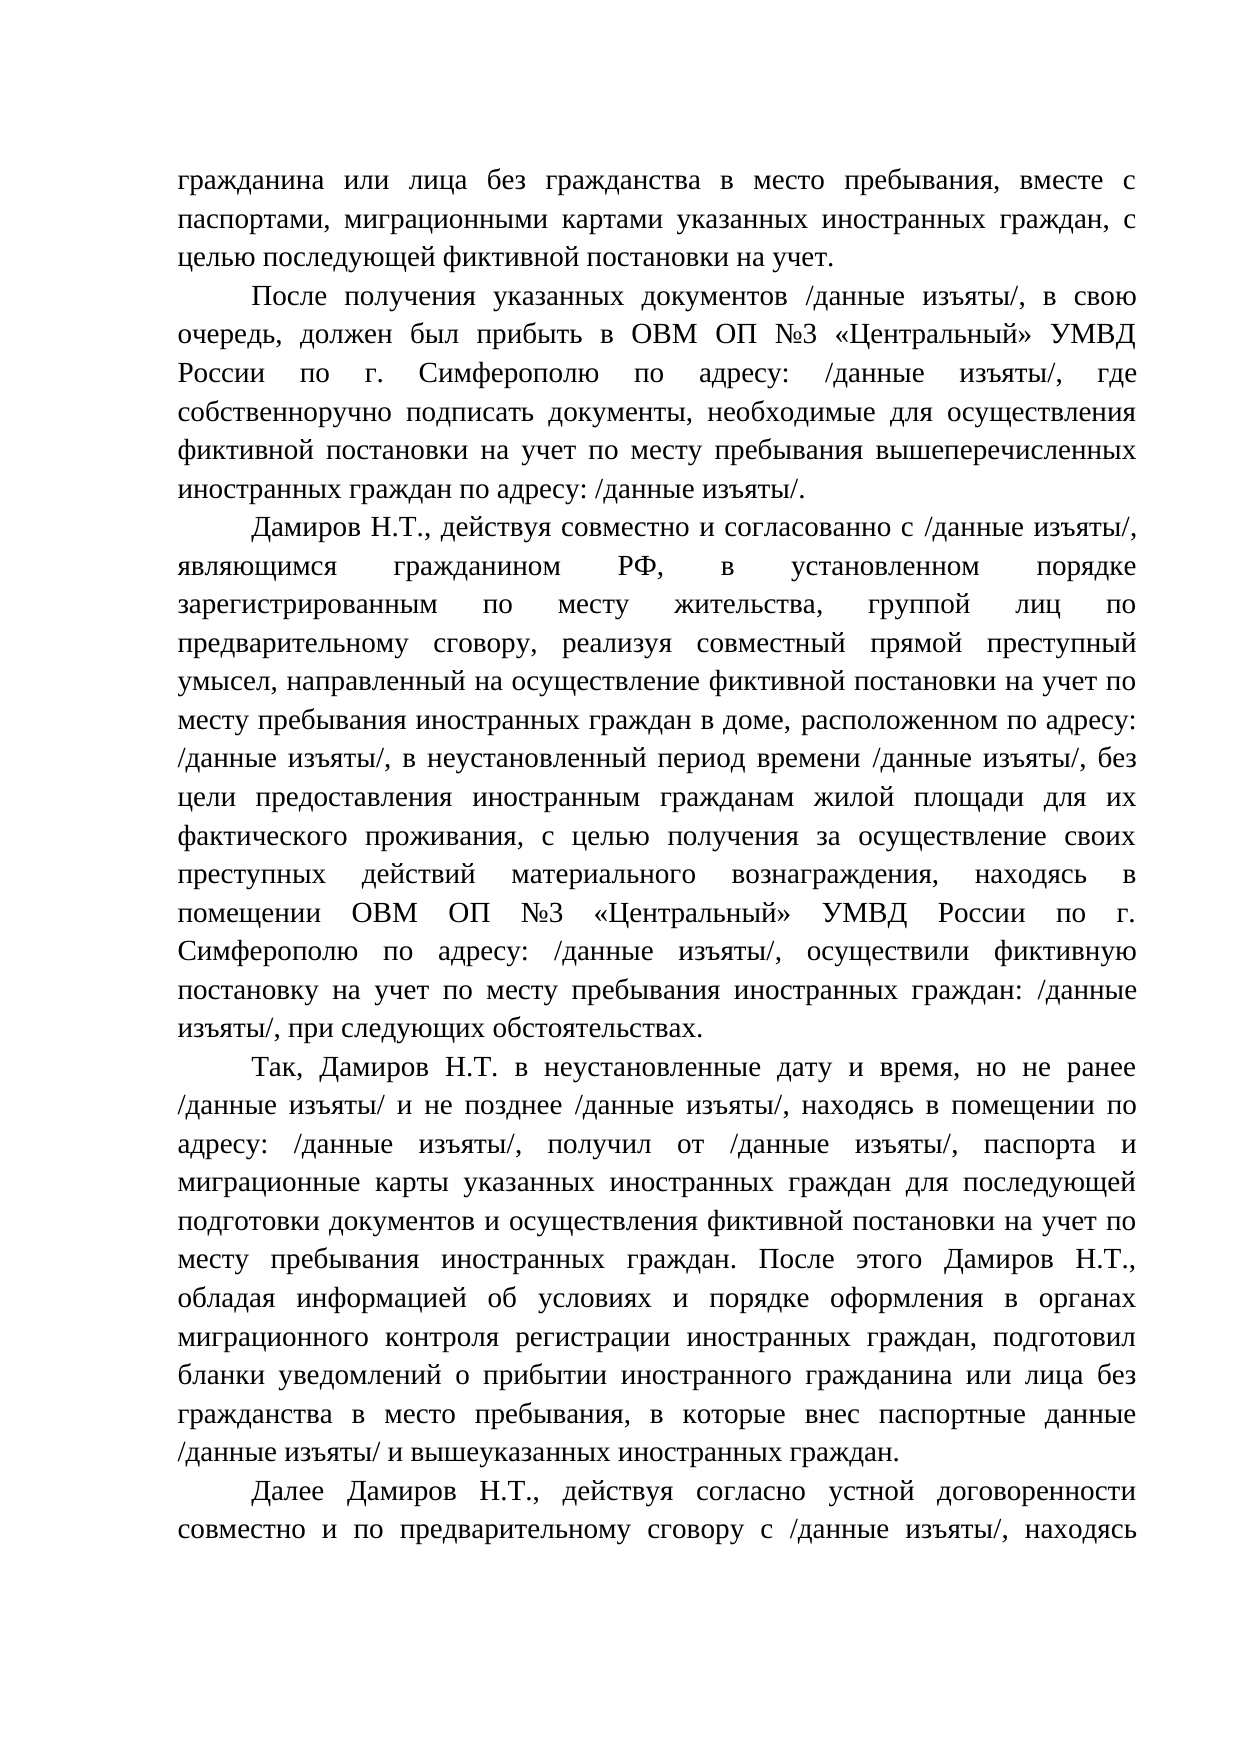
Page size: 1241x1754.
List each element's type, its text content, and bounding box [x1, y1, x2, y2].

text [177, 1473, 1137, 1545]
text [177, 162, 1137, 273]
text Так, Дамиров Н.Т. в неустановленные дату и время, но не ранее /данные изъяты/ и не позднее /данные изъяты/, находясь в помещении по адресу: /данные изъяты/, получил от /данные изъяты/, паспорта и миграционные карты указанных иностранных граждан для последующей подготовки документов и осуществления фиктивной постановки на учет по месту пребывания иностранных граждан. После этого Дамиров Н.Т., обладая информацией об условиях и порядке оформления в органах миграционного контроля регистрации иностранных граждан, подготовил бланки уведомлений о прибытии иностранного гражданина или лица без гражданства в место пребывания, в которые внес паспортные данные /данные изъяты/ и вышеуказанных иностранных граждан. [177, 1049, 1137, 1468]
text После получения указанных документов /данные изъяты/, в свою очередь, должен был прибыть в ОВМ ОП №3 «Центральный» УМВД России по г. Симферополю по адресу: /данные изъяты/, где собственноручно подписать документы, необходимые для осуществления фиктивной постановки на учет по месту пребывания вышеперечисленных иностранных граждан по адресу: /данные изъяты/. [177, 278, 1137, 504]
text Дамиров Н.Т., действуя совместно и согласованно с /данные изъяты/, являющимся гражданином РФ, в установленном порядке зарегистрированным по месту жительства, группой лиц по предварительному сговору, реализуя совместный прямой преступный умысел, направленный на осуществление фиктивной постановки на учет по месту пребывания иностранных граждан в доме, расположенном по адресу: /данные изъяты/, в неустановленный период времени /данные изъяты/, без цели предоставления иностранным гражданам жилой площади для их фактического проживания, с целью получения за осуществление своих преступных действий материального вознаграждения, находясь в помещении ОВМ ОП №3 «Центральный» УМВД России по г. Симферополю по адресу: /данные изъяты/, осуществили фиктивную постановку на учет по месту пребывания иностранных граждан: /данные изъяты/, при следующих обстоятельствах. [177, 509, 1137, 1044]
